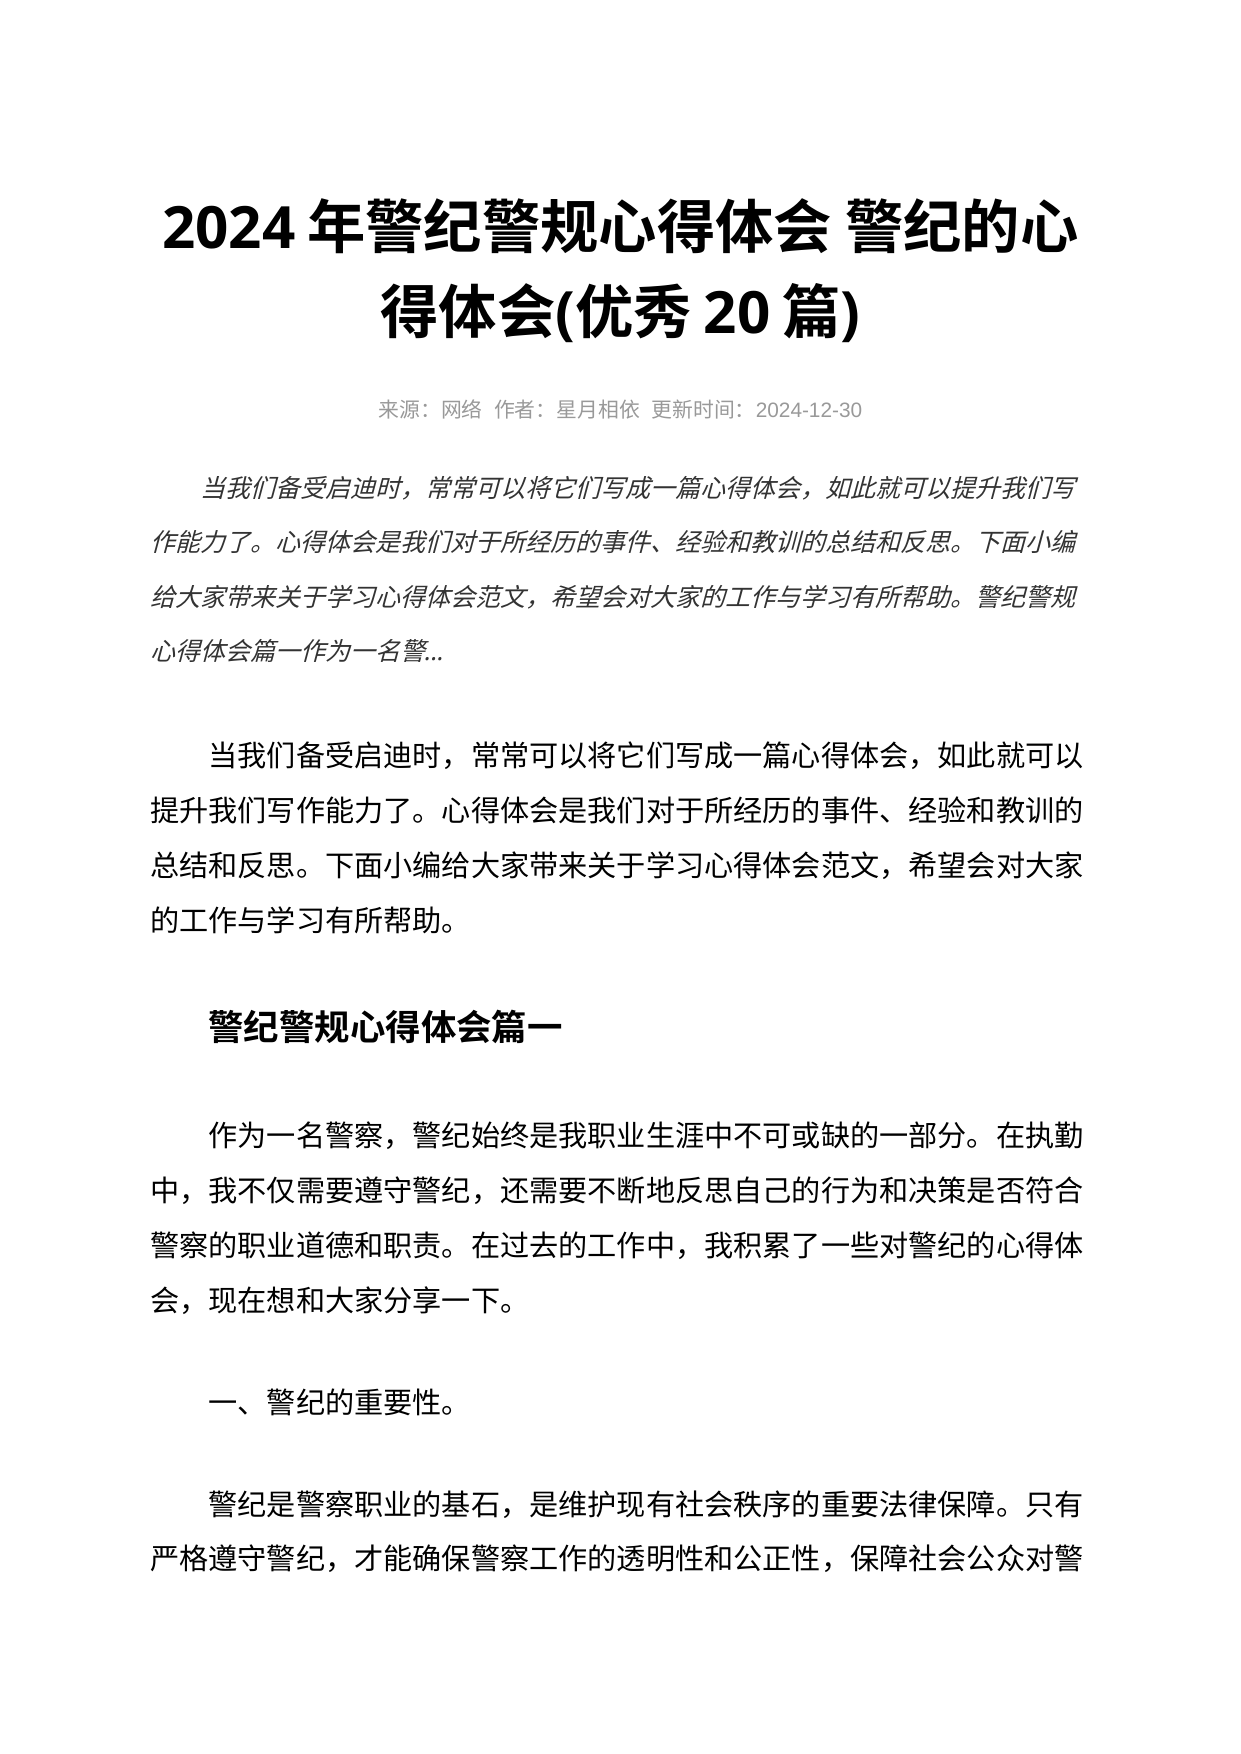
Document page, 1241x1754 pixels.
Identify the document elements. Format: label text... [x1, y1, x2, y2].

text 当我们备受启迪时，常常可以将它们写成一篇心得体会，如此就可以提升我们写作能力了。心得体会是我们对于所经历的事件、经验和教训的总结和反思。下面小编给大家带来关于学习心得体会范文，希望会对大家的工作与学习有所帮助。 [150, 733, 1090, 940]
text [150, 1481, 1090, 1578]
text 一、警纪的重要性。 [150, 1379, 1090, 1422]
text 来源：网络 作者：星月相依 更新时间：2024-12-30 [150, 398, 1090, 422]
text 当我们备受启迪时，常常可以将它们写成一篇心得体会，如此就可以提升我们写作能力了。心得体会是我们对于所经历的事件、经验和教训的总结和反思。下面小编给大家带来关于学习心得体会范文，希望会对大家的工作与学习有所帮助。警纪警规心得体会篇一作为一名警... [150, 468, 1090, 668]
text 警纪警规心得体会篇一 [150, 999, 1090, 1051]
subtitle 2024年警纪警规心得体会 警纪的心得体会(优秀20篇) [150, 181, 1090, 351]
text 作为一名警察，警纪始终是我职业生涯中不可或缺的一部分。在执勤中，我不仅需要遵守警纪，还需要不断地反思自己的行为和决策是否符合警察的职业道德和职责。在过去的工作中，我积累了一些对警纪的心得体会，现在想和大家分享一下。 [150, 1113, 1090, 1320]
